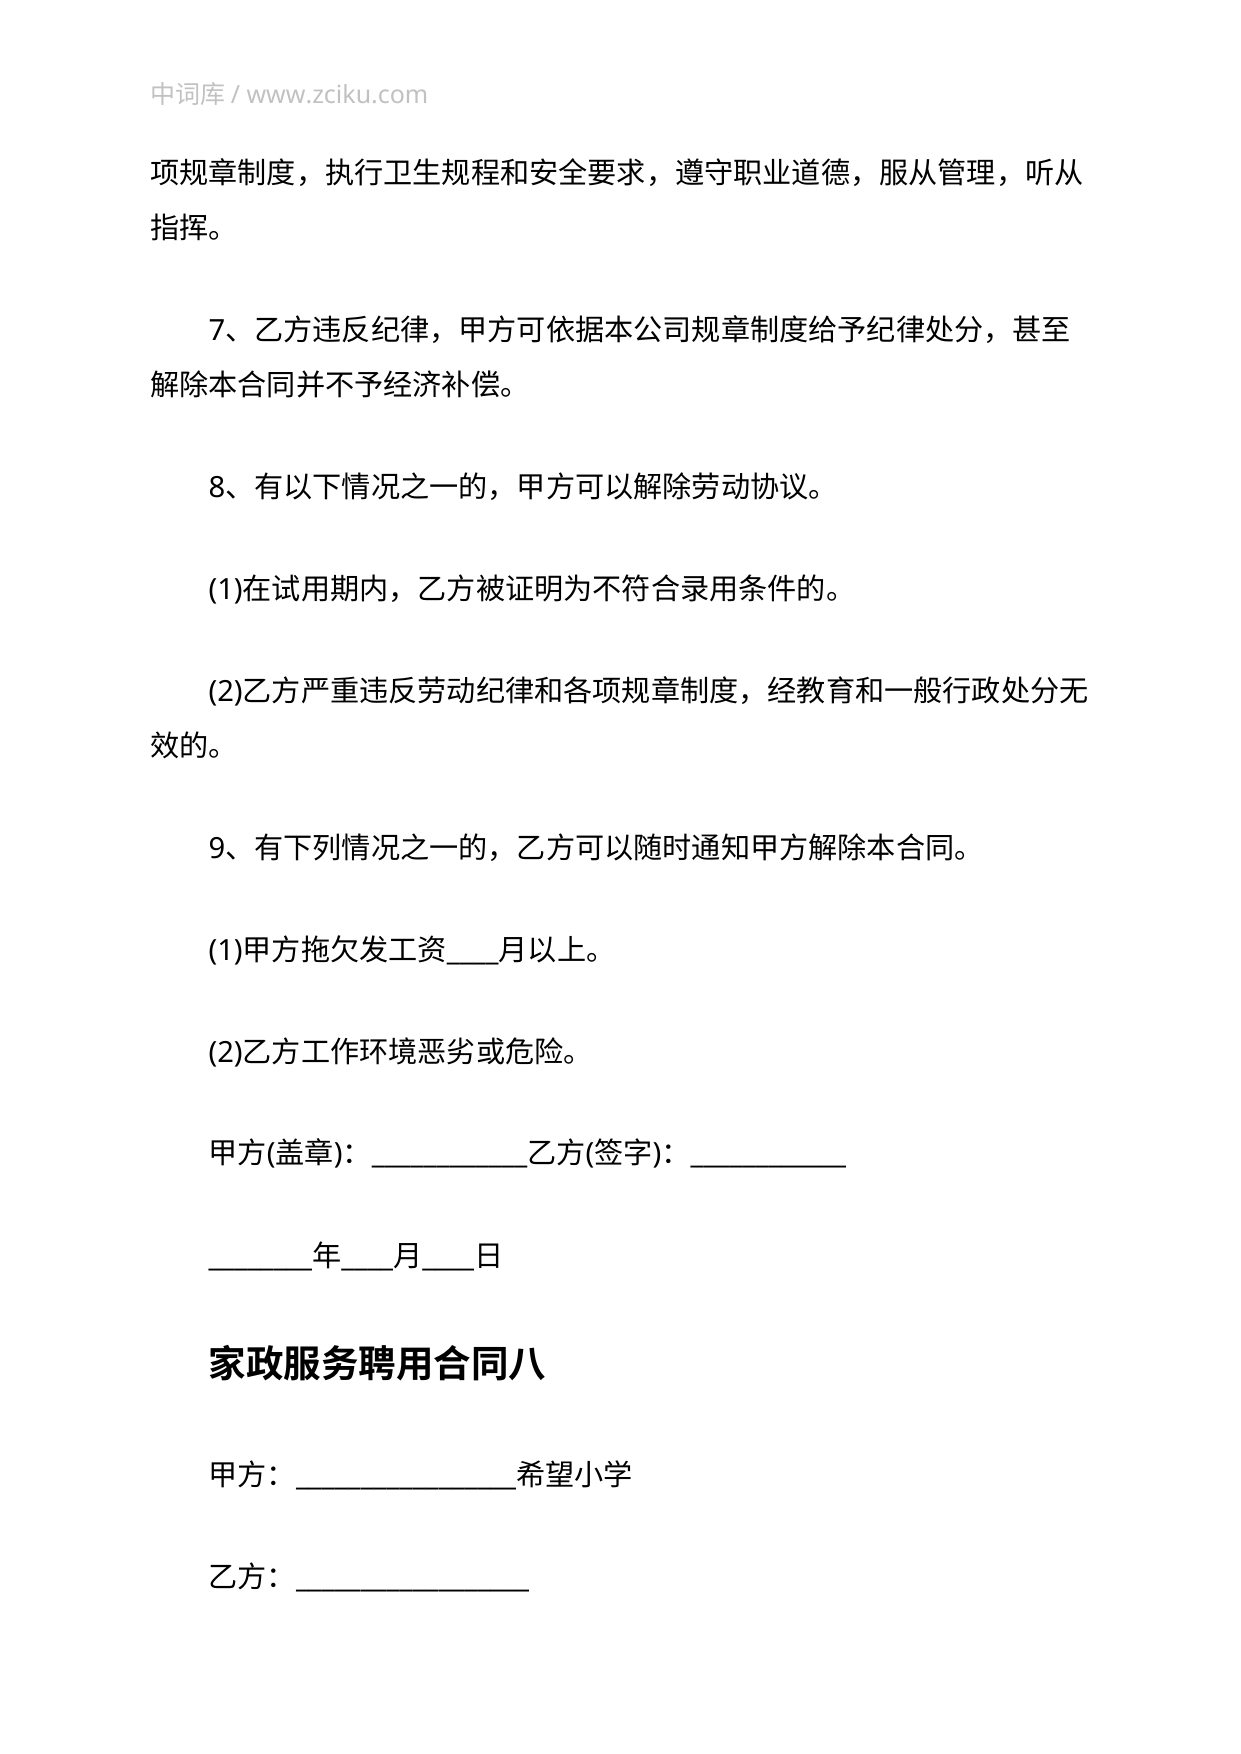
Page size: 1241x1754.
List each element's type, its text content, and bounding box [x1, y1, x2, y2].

text (2)乙方严重违反劳动纪律和各项规章制度，经教育和一般行政处分无效的。 [150, 667, 1090, 765]
text ________年____月____日 [150, 1232, 1090, 1274]
text 甲方(盖章)：____________乙方(签字)：____________ [150, 1130, 1090, 1172]
text 乙方：__________________ [150, 1553, 1090, 1596]
text (1)甲方拖欠发工资____月以上。 [150, 926, 1090, 968]
text 9、有下列情况之一的，乙方可以随时通知甲方解除本合同。 [150, 824, 1090, 867]
text (1)在试用期内，乙方被证明为不符合录用条件的。 [150, 565, 1090, 608]
text 7、乙方违反纪律，甲方可依据本公司规章制度给予纪律处分，甚至解除本合同并不予经济补偿。 [150, 307, 1090, 404]
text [150, 150, 1090, 247]
text (2)乙方工作环境恶劣或危险。 [150, 1028, 1090, 1071]
text 8、有以下情况之一的，甲方可以解除劳动协议。 [150, 463, 1090, 506]
text 甲方：_________________希望小学 [150, 1451, 1090, 1494]
text 家政服务聘用合同八 [150, 1334, 1090, 1388]
